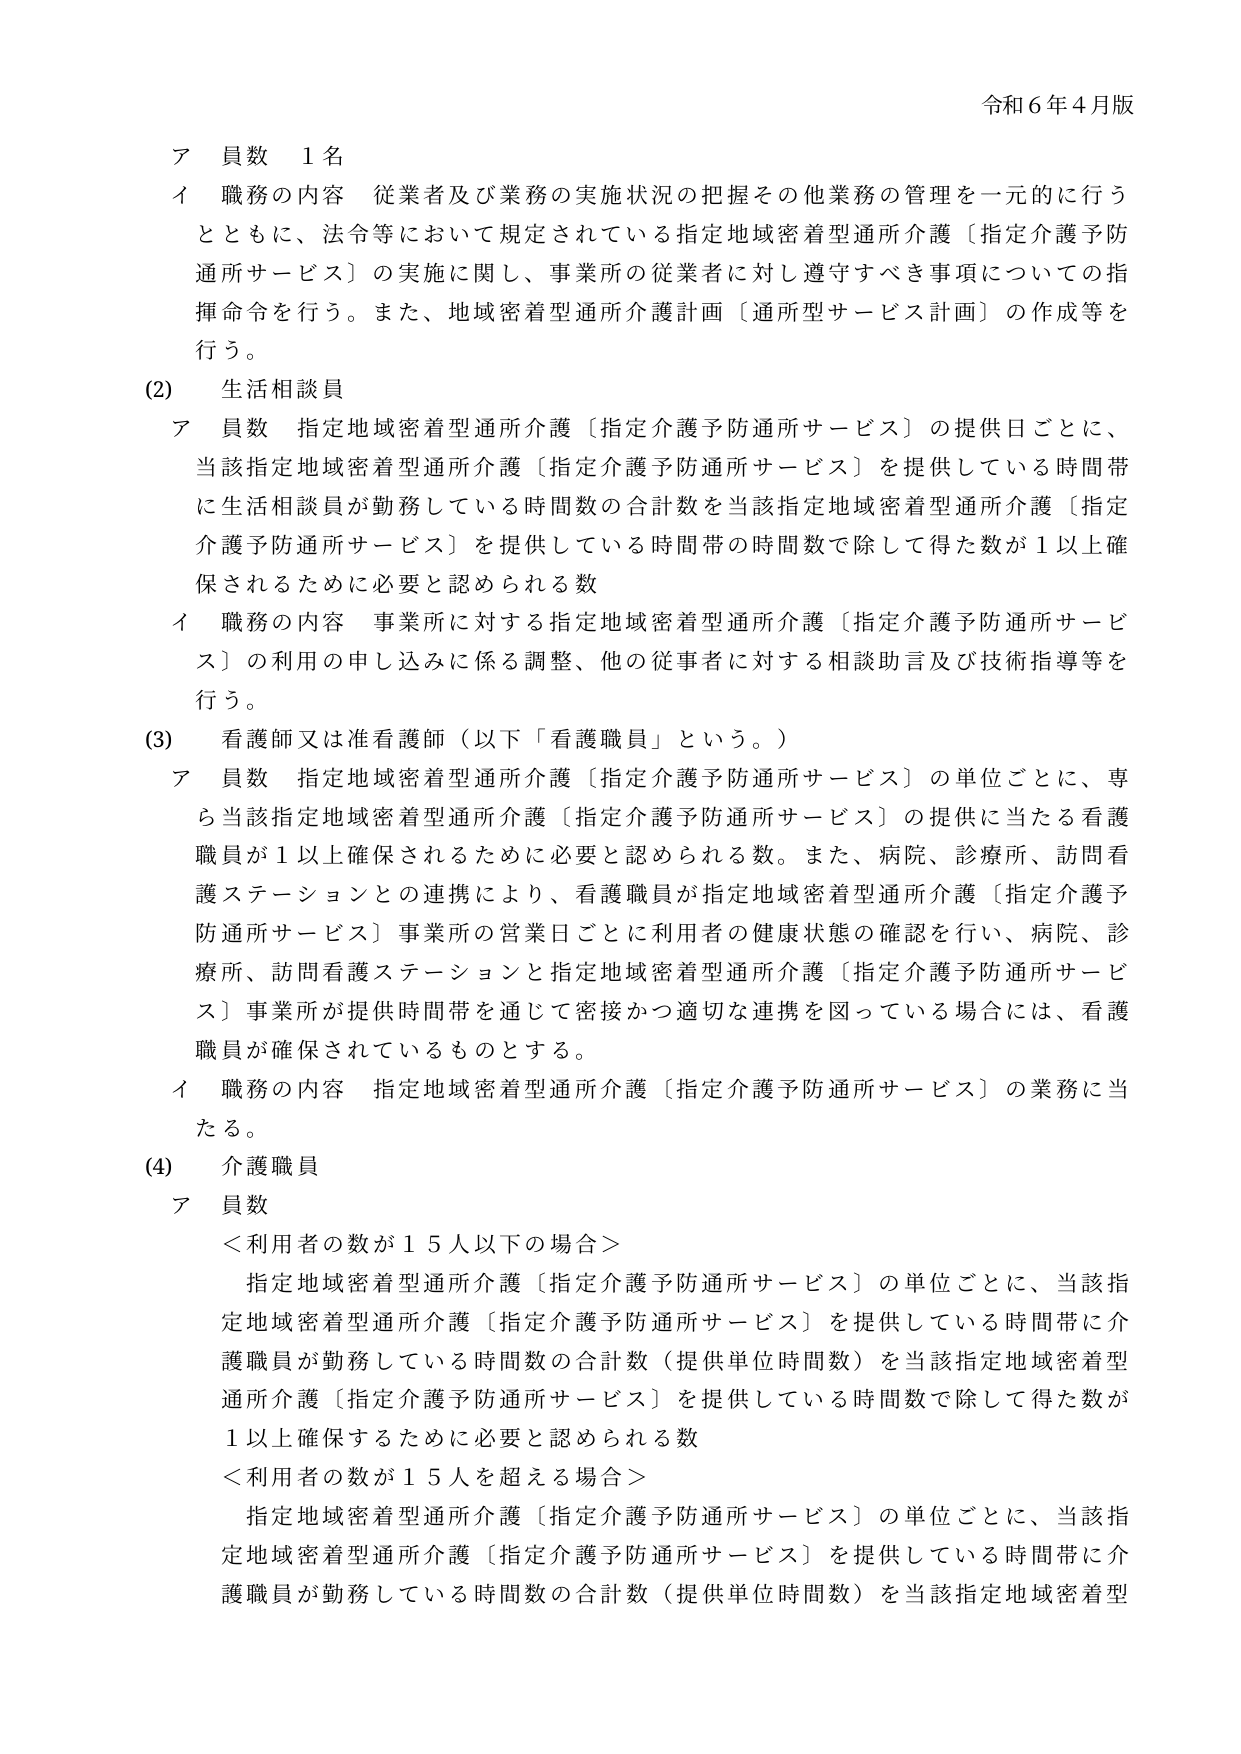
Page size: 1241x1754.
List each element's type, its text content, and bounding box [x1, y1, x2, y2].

text (3) 看護師又は准看護師（以下「看護職員」という。） [120, 718, 1132, 757]
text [196, 1496, 1132, 1612]
text ア 員数 [120, 1185, 1132, 1224]
text ア 員数 １名 [120, 136, 1132, 174]
text イ 職務の内容 事業所に対する指定地域密着型通所介護〔指定介護予防通所サービス〕の利用の申し込みに係る調整、他の従事者に対する相談助言及び技術指導等を行う。 [170, 602, 1132, 718]
text イ 職務の内容 指定地域密着型通所介護〔指定介護予防通所サービス〕の業務に当たる。 [170, 1068, 1132, 1146]
text ア 員数 指定地域密着型通所介護〔指定介護予防通所サービス〕の単位ごとに、専ら当該指定地域密着型通所介護〔指定介護予防通所サービス〕の提供に当たる看護職員が１以上確保されるために必要と認められる数。また、病院、診療所、訪問看護ステーションとの連携により、看護職員が指定地域密着型通所介護〔指定介護予防通所サービス〕事業所の営業日ごとに利用者の健康状態の確認を行い、病院、診療所、訪問看護ステーションと指定地域密着型通所介護〔指定介護予防通所サービス〕事業所が提供時間帯を通じて密接かつ適切な連携を図っている場合には、看護職員が確保されているものとする。 [170, 757, 1132, 1068]
text イ 職務の内容 従業者及び業務の実施状況の把握その他業務の管理を一元的に行うとともに、法令等において規定されている指定地域密着型通所介護〔指定介護予防通所サービス〕の実施に関し、事業所の従業者に対し遵守すべき事項についての指揮命令を行う。また、地域密着型通所介護計画〔通所型サービス計画〕の作成等を行う。 [170, 174, 1132, 369]
text (2) 生活相談員 [120, 369, 1132, 408]
text ＜利用者の数が１５人を超える場合＞ [120, 1457, 1132, 1496]
text 指定地域密着型通所介護〔指定介護予防通所サービス〕の単位ごとに、当該指定地域密着型通所介護〔指定介護予防通所サービス〕を提供している時間帯に介護職員が勤務している時間数の合計数（提供単位時間数）を当該指定地域密着型通所介護〔指定介護予防通所サービス〕を提供している時間数で除して得た数が１以上確保するために必要と認められる数 [196, 1262, 1132, 1457]
text ア 員数 指定地域密着型通所介護〔指定介護予防通所サービス〕の提供日ごとに、当該指定地域密着型通所介護〔指定介護予防通所サービス〕を提供している時間帯に生活相談員が勤務している時間数の合計数を当該指定地域密着型通所介護〔指定介護予防通所サービス〕を提供している時間帯の時間数で除して得た数が１以上確保されるために必要と認められる数 [170, 408, 1132, 602]
text ＜利用者の数が１５人以下の場合＞ [120, 1224, 1132, 1262]
text (4) 介護職員 [120, 1146, 1132, 1185]
